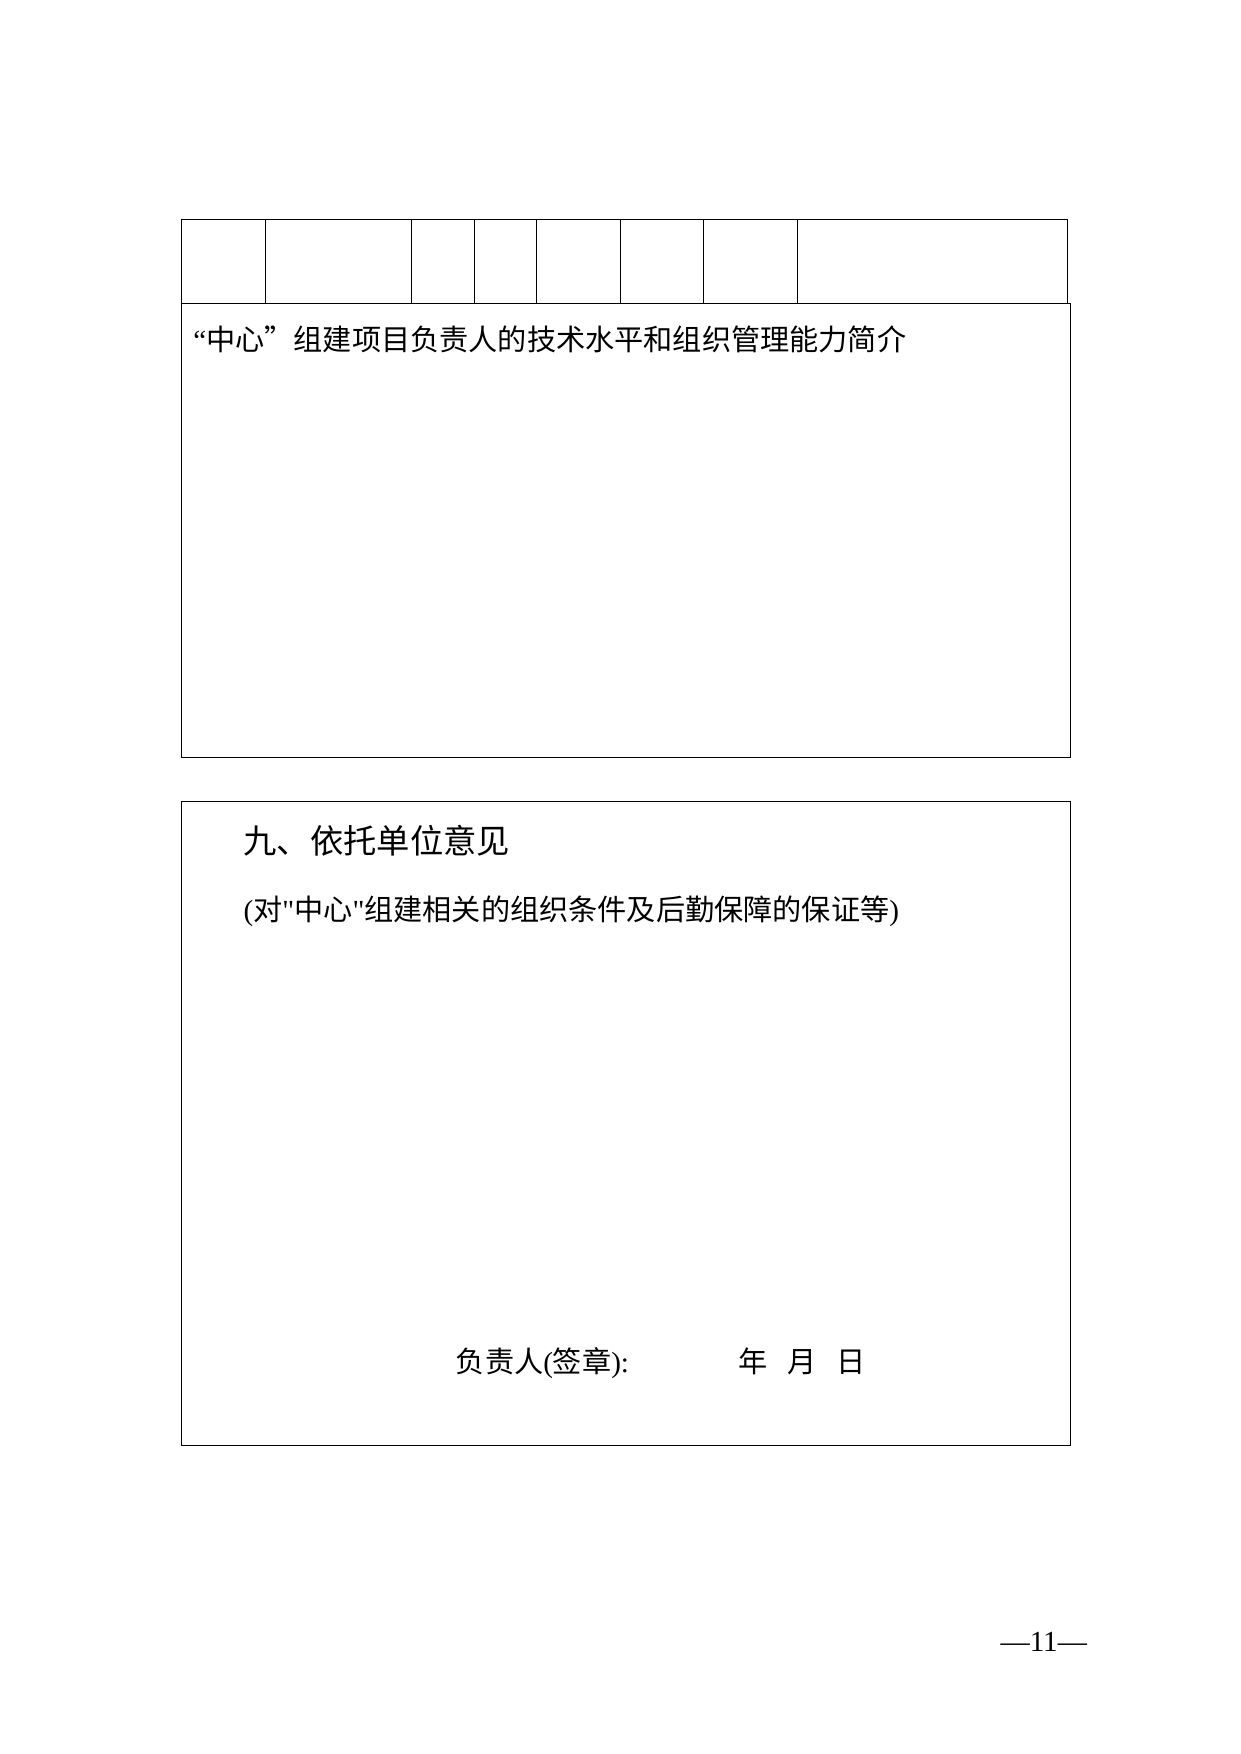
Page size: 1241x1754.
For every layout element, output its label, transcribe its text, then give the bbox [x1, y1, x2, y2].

table_cell [412, 220, 474, 303]
table_cell [266, 220, 411, 303]
table_cell [704, 220, 797, 303]
table_cell “中心”组建项目负责人的技术水平和组织管理能力简介 [182, 304, 1070, 757]
table_cell [537, 220, 620, 303]
table_cell [621, 220, 703, 303]
table_cell [798, 220, 1067, 303]
table_cell [475, 220, 536, 303]
table_header 九、依托单位意见 (对"中心"组建相关的组织条件及后勤保障的保证等) 负责人(签章): 年 月 日 [182, 802, 1070, 1445]
